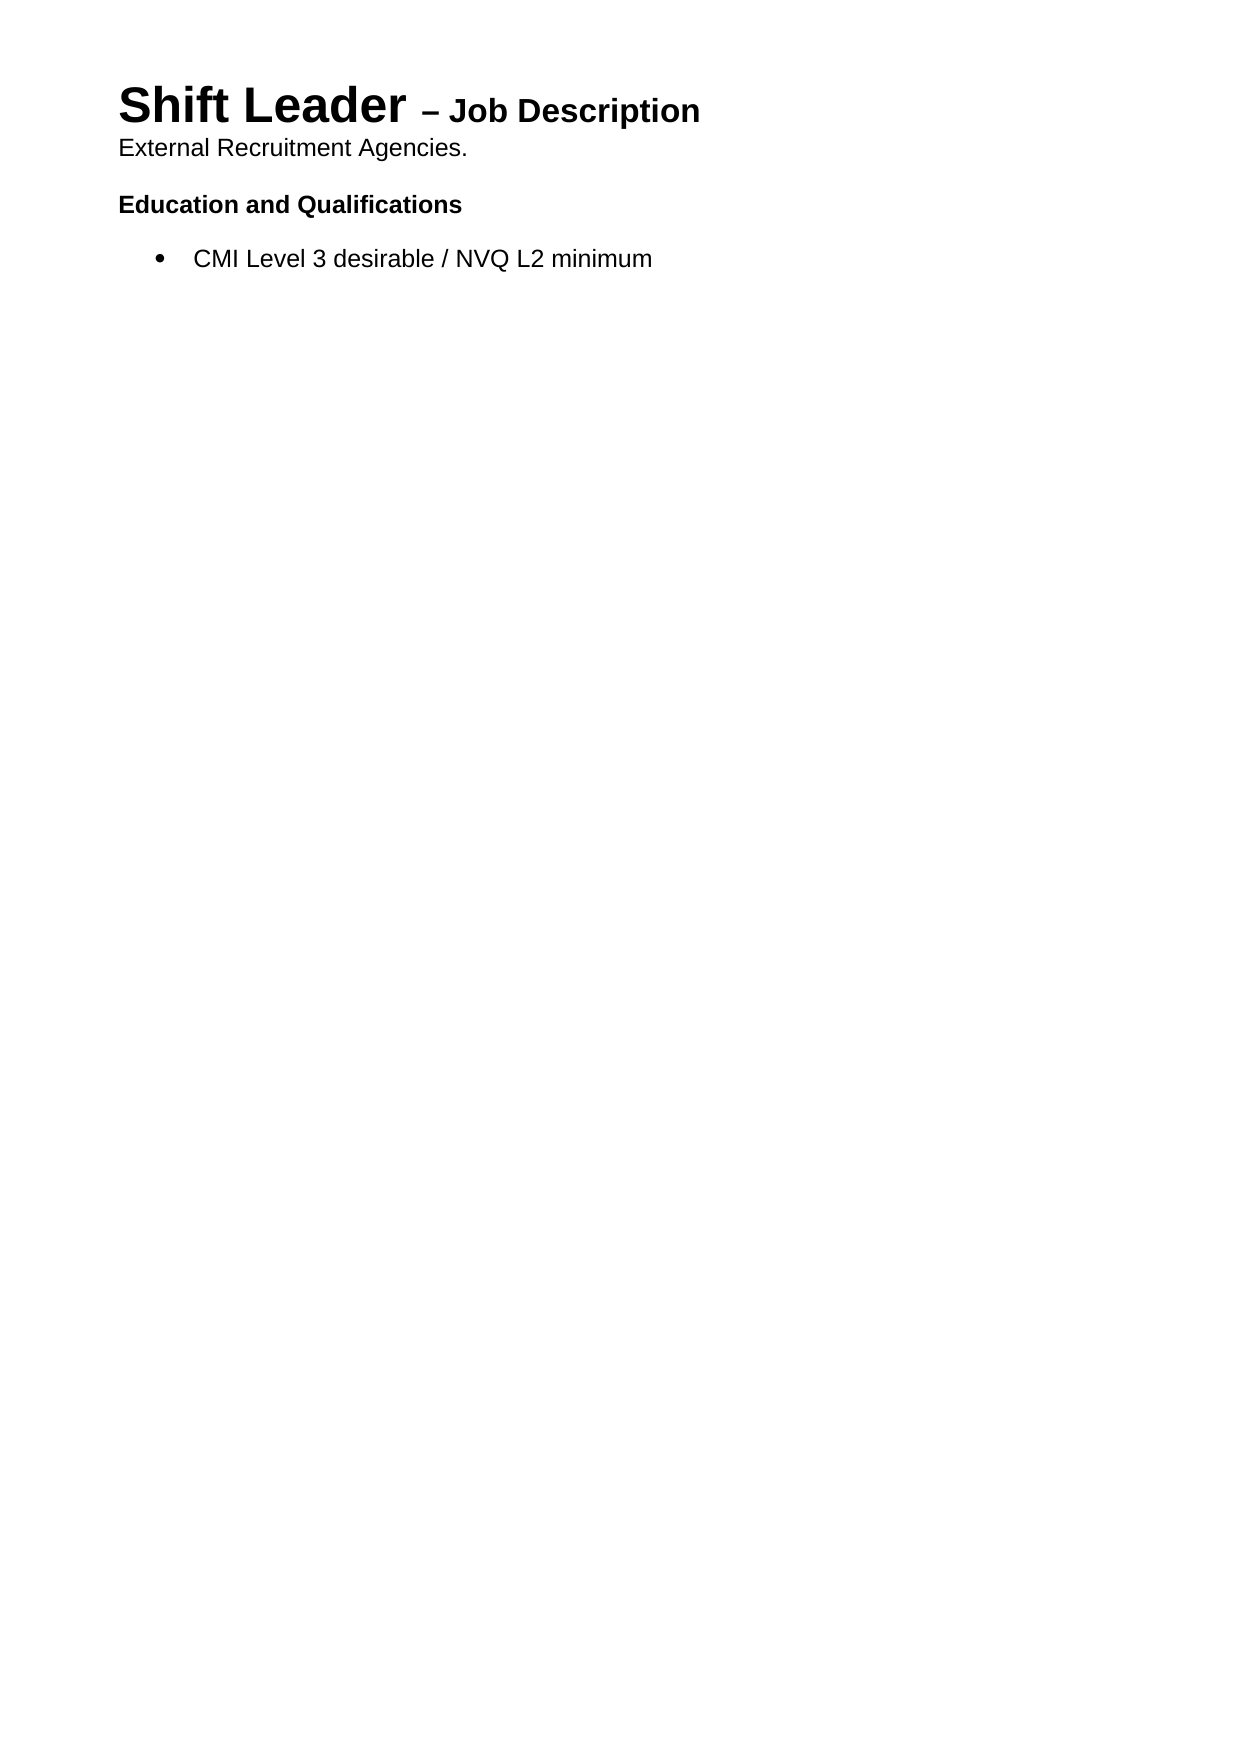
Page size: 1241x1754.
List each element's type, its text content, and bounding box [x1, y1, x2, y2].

text External Recruitment Agencies. [118, 132, 1137, 161]
text Education and Qualifications [118, 190, 1137, 219]
list CMI Level 3 desirable / NVQ L2 minimum [156, 244, 1137, 272]
